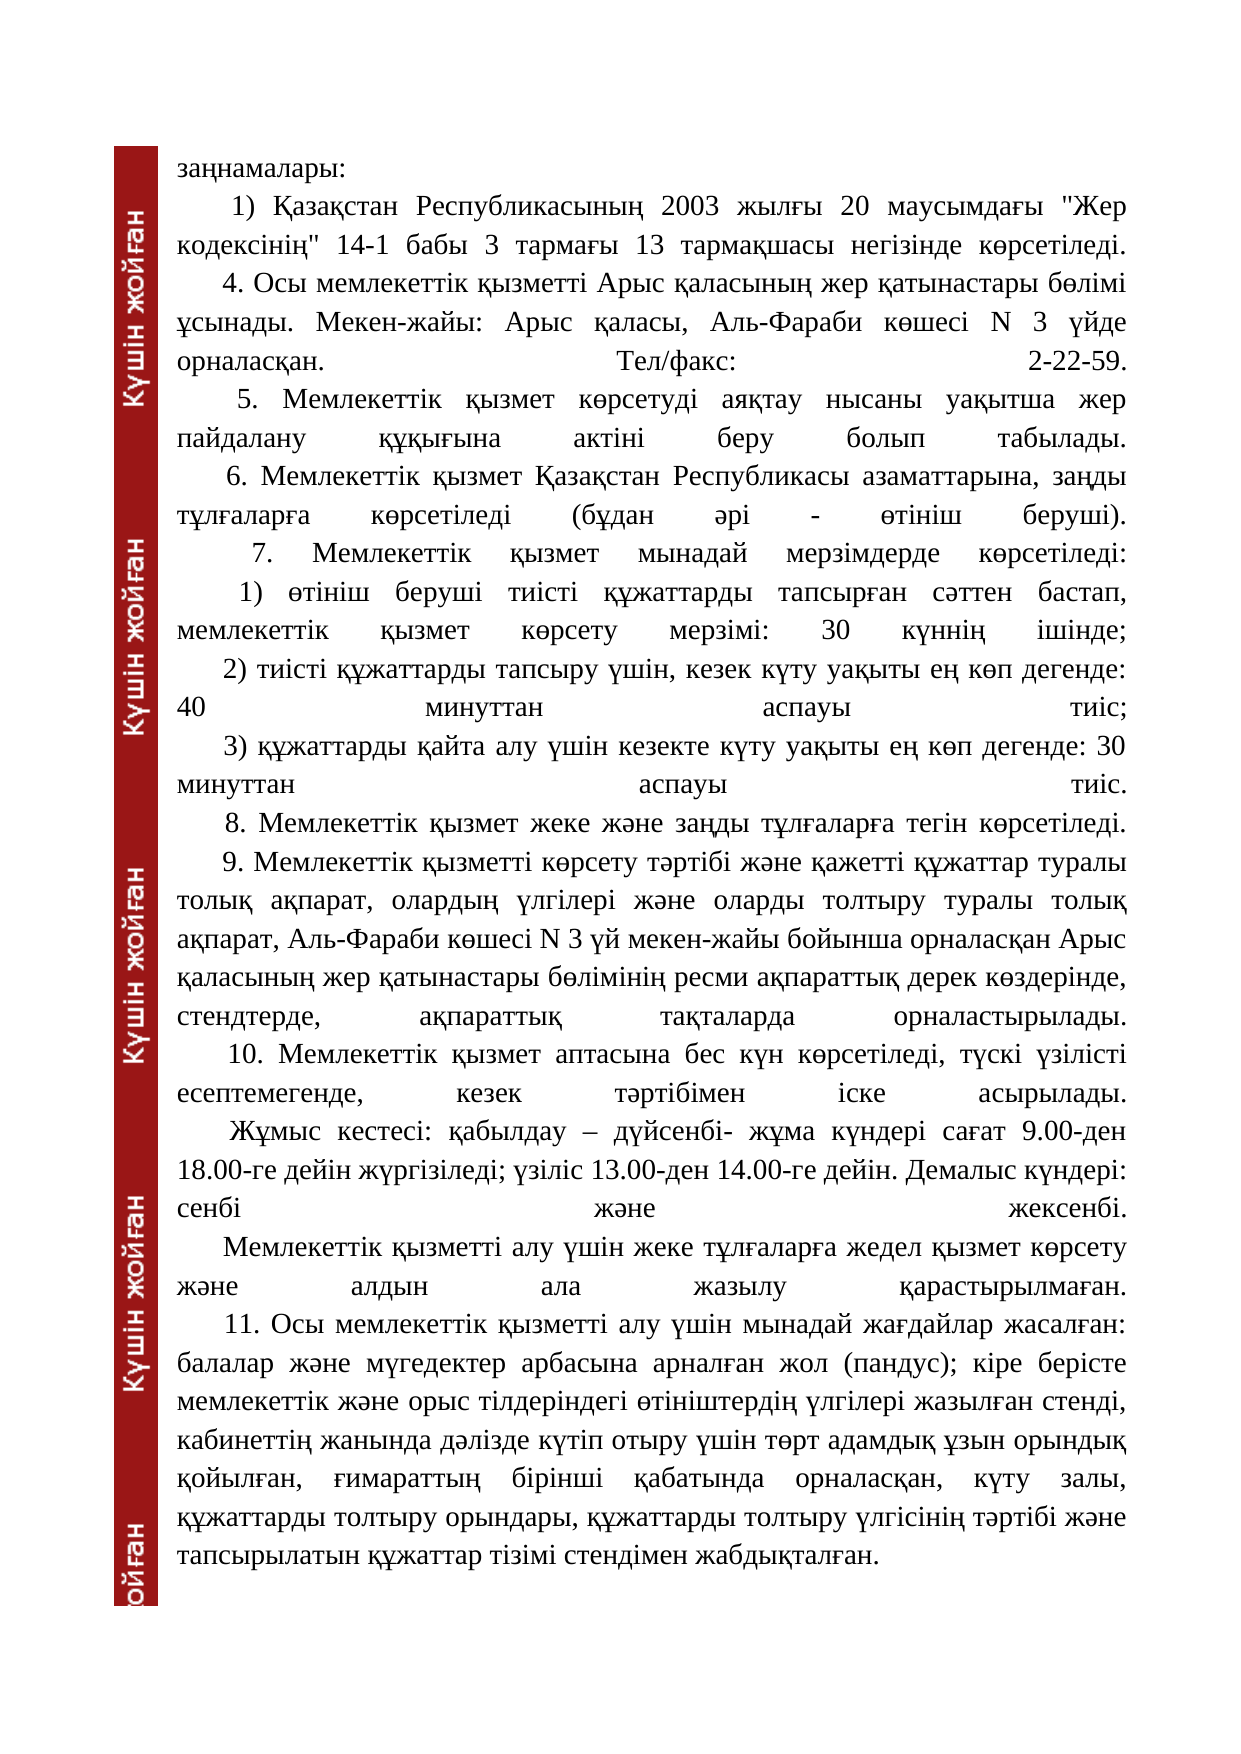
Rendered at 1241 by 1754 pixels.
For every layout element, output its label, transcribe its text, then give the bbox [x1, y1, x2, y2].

picture [114, 1571, 158, 1606]
picture [114, 146, 158, 150]
